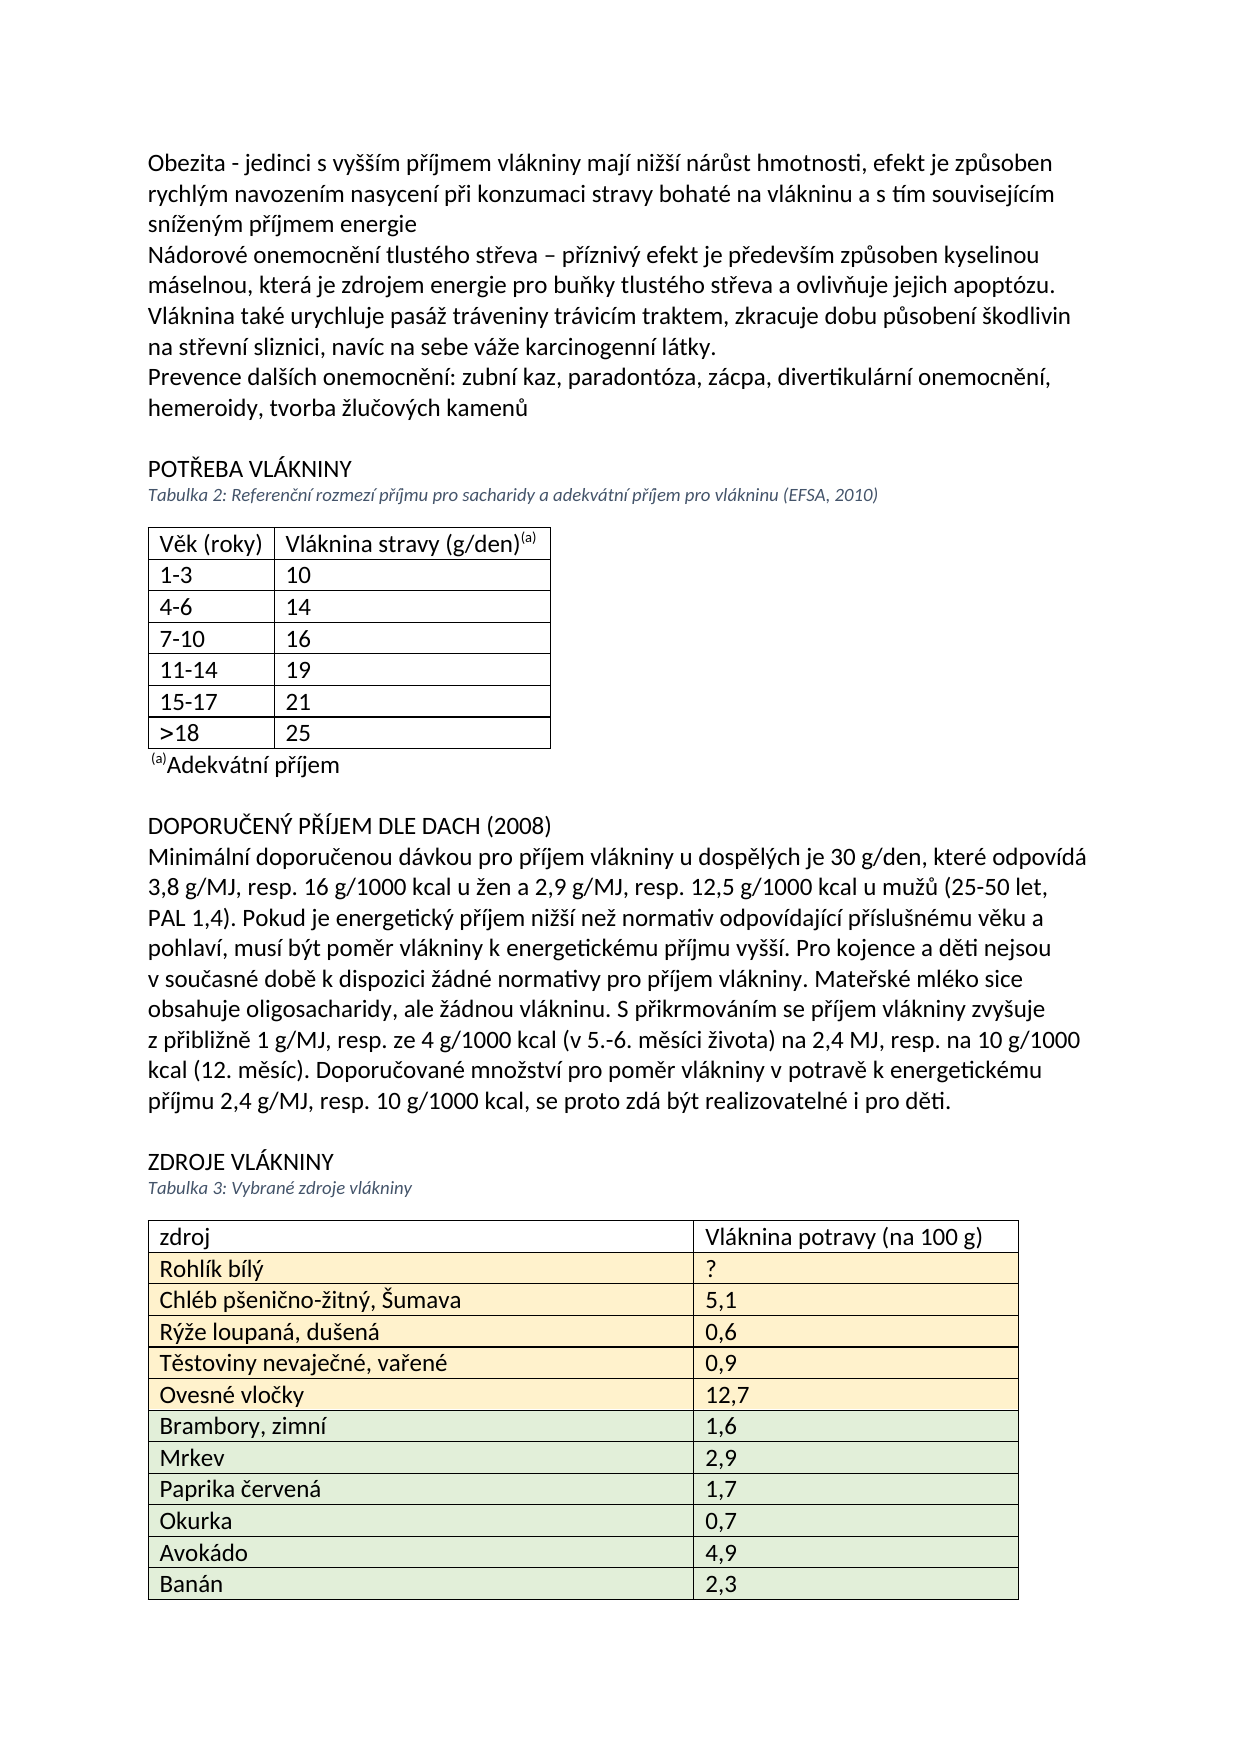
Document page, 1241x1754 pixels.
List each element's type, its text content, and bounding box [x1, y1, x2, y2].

table_cell Ovesné vločky [149, 1379, 693, 1409]
table_cell 5,1 [694, 1284, 1018, 1315]
table_cell 21 [275, 686, 550, 716]
table_cell 0,9 [694, 1348, 1018, 1378]
table_cell 0,7 [694, 1505, 1018, 1536]
table_cell 1-3 [149, 560, 274, 590]
table_cell 0,6 [694, 1316, 1018, 1346]
table_cell 14 [275, 591, 550, 622]
table_cell ? [694, 1253, 1018, 1283]
table_cell Avokádo [149, 1537, 693, 1567]
table_cell 16 [275, 623, 550, 653]
table_cell 4-6 [149, 591, 274, 622]
text Tabulka 3: Vybrané zdroje vlákniny [148, 1176, 1093, 1199]
text Obezita - jedinci s vyšším příjmem vlákniny mají nižší nárůst hmotnosti, efekt je způsoben rychlým navozením nasycení při konzumaci stravy bohaté na vlákninu a s tím souvisejícím sníženým příjmem energie [148, 148, 1093, 239]
text (a)Adekvátní příjem [148, 749, 1093, 779]
table_cell 1,6 [694, 1411, 1018, 1441]
text Tabulka 2: Referenční rozmezí příjmu pro sacharidy a adekvátní příjem pro vlákninu (EFSA, 2010) [148, 483, 1093, 506]
table_cell Těstoviny nevaječné, vařené [149, 1348, 693, 1378]
text DOPORUČENÝ PŘÍJEM DLE DACH (2008) [148, 810, 1093, 841]
text Prevence dalších onemocnění: zubní kaz, paradontóza, zácpa, divertikulární onemocnění, hemeroidy, tvorba žlučových kamenů [148, 361, 1093, 422]
table_cell 25 [275, 718, 550, 748]
table_cell 2,3 [694, 1568, 1018, 1599]
table_cell Paprika červená [149, 1474, 693, 1504]
table_cell 1,7 [694, 1474, 1018, 1504]
table_cell Banán [149, 1568, 693, 1599]
table_header Vláknina stravy (g/den)(a) [275, 528, 550, 559]
text Nádorové onemocnění tlustého střeva – příznivý efekt je především způsoben kyselinou máselnou, která je zdrojem energie pro buňky tlustého střeva a ovlivňuje jejich apoptózu. Vláknina také urychluje pasáž tráveniny trávicím traktem, zkracuje dobu působení škodlivin na střevní sliznici, navíc na sebe váže karcinogenní látky. [148, 239, 1093, 361]
table_cell Rohlík bílý [149, 1253, 693, 1283]
text Minimální doporučenou dávkou pro příjem vlákniny u dospělých je 30 g/den, které odpovídá 3,8 g/MJ, resp. 16 g/1000 kcal u žen a 2,9 g/MJ, resp. 12,5 g/1000 kcal u mužů (25-50 let, PAL 1,4). Pokud je energetický příjem nižší než normativ odpovídající příslušnému věku a pohlaví, musí být poměr vlákniny k energetickému příjmu vyšší. Pro kojence a děti nejsou v současné době k dispozici žádné normativy pro příjem vlákniny. Mateřské mléko sice obsahuje oligosacharidy, ale žádnou vlákninu. S přikrmováním se příjem vlákniny zvyšuje z přibližně 1 g/MJ, resp. ze 4 g/1000 kcal (v 5.-6. měsíci života) na 2,4 MJ, resp. na 10 g/1000 kcal (12. měsíc). Doporučované množství pro poměr vlákniny v potravě k energetickému příjmu 2,4 g/MJ, resp. 10 g/1000 kcal, se proto zdá být realizovatelné i pro děti. [148, 841, 1093, 1115]
table_cell 19 [275, 654, 550, 685]
table_cell 10 [275, 560, 550, 590]
table_cell 11-14 [149, 654, 274, 685]
table_cell 12,7 [694, 1379, 1018, 1409]
table_cell 18 [149, 718, 274, 748]
table_cell 2,9 [694, 1442, 1018, 1473]
text ZDROJE VLÁKNINY [148, 1146, 1093, 1176]
table_cell 15-17 [149, 686, 274, 716]
text POTŘEBA VLÁKNINY [148, 453, 1093, 483]
table_header Vláknina potravy (na 100 g) [694, 1221, 1018, 1252]
table_header zdroj [149, 1221, 693, 1252]
table_cell Okurka [149, 1505, 693, 1536]
table_cell Brambory, zimní [149, 1411, 693, 1441]
table_header Věk (roky) [149, 528, 274, 559]
table_cell 7-10 [149, 623, 274, 653]
table_cell 4,9 [694, 1537, 1018, 1567]
table_cell Chléb pšenično-žitný, Šumava [149, 1284, 693, 1315]
table_cell Mrkev [149, 1442, 693, 1473]
table_cell Rýže loupaná, dušená [149, 1316, 693, 1346]
